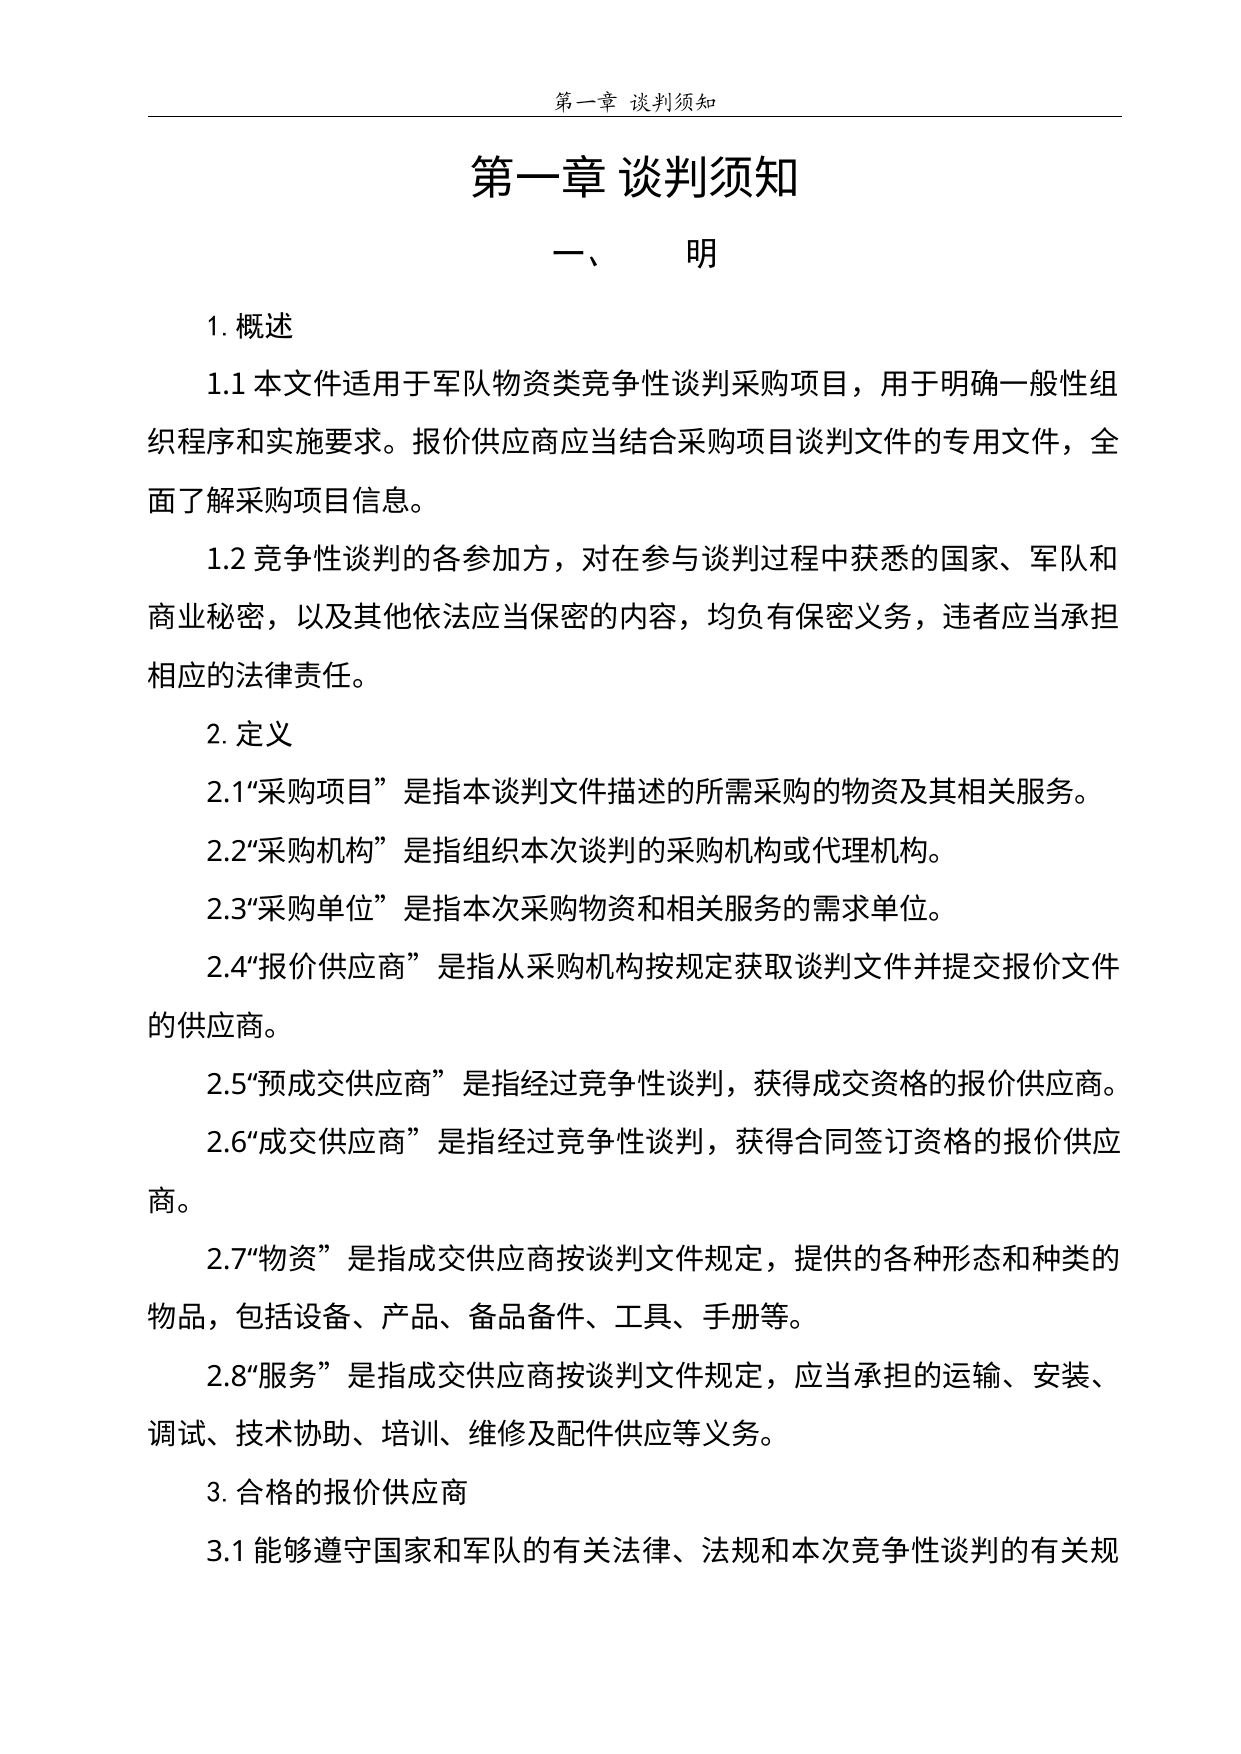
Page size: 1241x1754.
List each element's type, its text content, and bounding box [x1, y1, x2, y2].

subtitle 2.定义 [148, 698, 1122, 756]
subtitle 一、说 明 [148, 218, 1122, 277]
text 2.8“服务”是指成交供应商按谈判文件规定，应当承担的运输、安装、调试、技术协助、培训、维修及配件供应等义务。 [148, 1339, 1122, 1456]
text 2.2“采购机构”是指组织本次谈判的采购机构或代理机构。 [148, 814, 1122, 873]
text 2.1“采购项目”是指本谈判文件描述的所需采购的物资及其相关服务。 [148, 756, 1122, 814]
text 2.5“预成交供应商”是指经过竞争性谈判，获得成交资格的报价供应商。 [148, 1048, 1122, 1106]
subtitle 3.合格的报价供应商 [148, 1456, 1122, 1514]
text 1.2竞争性谈判的各参加方，对在参与谈判过程中获悉的国家、军队和商业秘密，以及其他依法应当保密的内容，均负有保密义务，违者应当承担相应的法律责任。 [148, 523, 1122, 698]
text 1.1本文件适用于军队物资类竞争性谈判采购项目，用于明确一般性组织程序和实施要求。报价供应商应当结合采购项目谈判文件的专用文件，全面了解采购项目信息。 [148, 348, 1122, 523]
text 2.6“成交供应商”是指经过竞争性谈判，获得合同签订资格的报价供应商。 [148, 1106, 1122, 1223]
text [148, 1514, 1122, 1573]
subtitle 1.概述 [148, 289, 1122, 348]
text 2.3“采购单位”是指本次采购物资和相关服务的需求单位。 [148, 873, 1122, 931]
subtitle 第一章 谈判须知 [148, 148, 1122, 206]
text 2.7“物资”是指成交供应商按谈判文件规定，提供的各种形态和种类的物品，包括设备、产品、备品备件、工具、手册等。 [148, 1223, 1122, 1339]
text 2.4“报价供应商”是指从采购机构按规定获取谈判文件并提交报价文件的供应商。 [148, 931, 1122, 1048]
